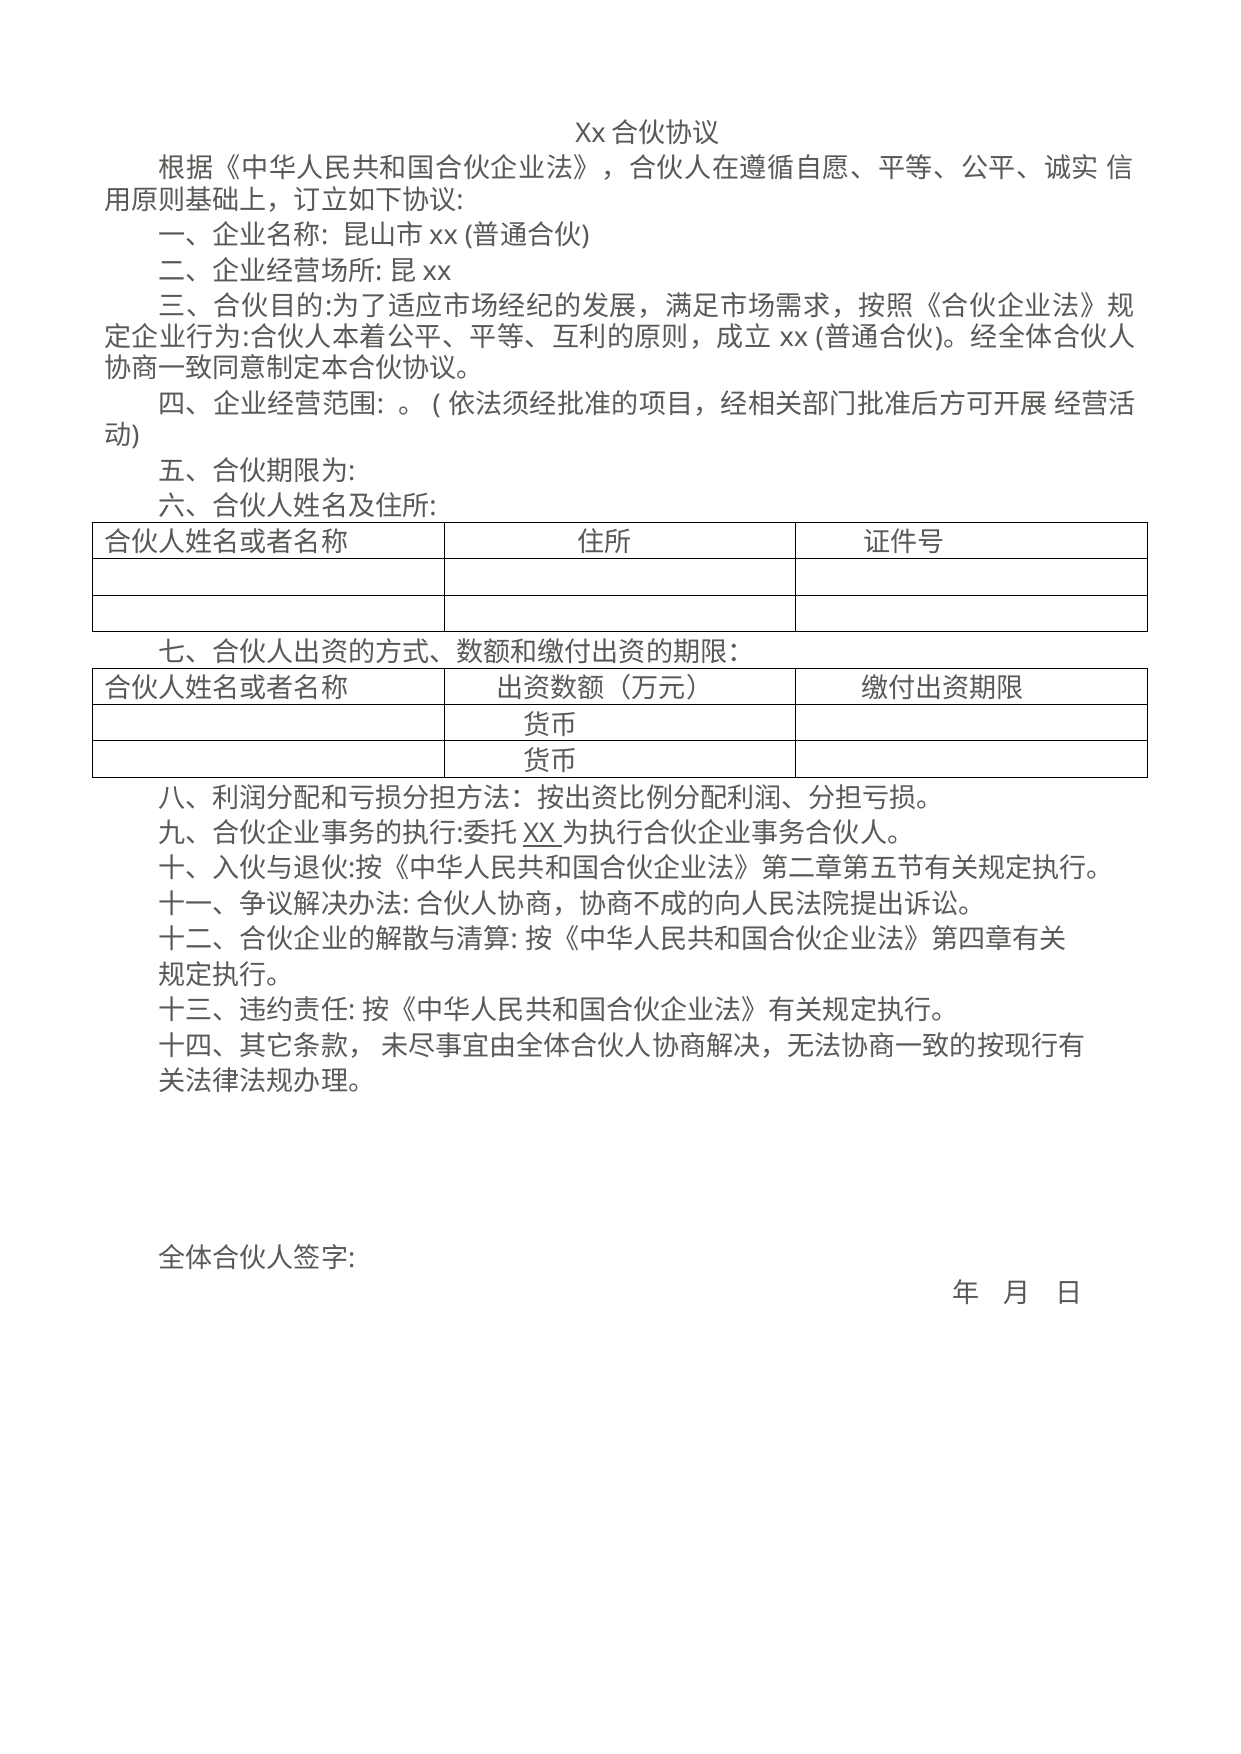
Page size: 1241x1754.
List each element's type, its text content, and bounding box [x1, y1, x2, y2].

text 九、合伙企业事务的执行:委托XX 为执行合伙企业事务合伙人。 [104, 817, 1136, 849]
text 一、企业名称: 昆山市xx (普通合伙) [104, 219, 1136, 251]
text 年 月 日 [104, 1278, 1082, 1309]
table_cell [93, 596, 444, 631]
text 三、合伙目的:为了适应市场经纪的发展，满足市场需求，按照《合伙企业法》规定企业行为:合伙人本着公平、平等、互利的原则，成立xx (普通合伙)。经全体合伙人协商一致同意制定本合伙协议。 [104, 290, 1136, 384]
text 八、利润分配和亏损分担方法：按出资比例分配利润、分担亏损。 [104, 782, 1136, 813]
text 二、企业经营场所: 昆 xx [104, 255, 1136, 286]
table_header 住所 [445, 523, 795, 558]
table_cell [93, 741, 444, 777]
text 根据《中华人民共和国合伙企业法》，合伙人在遵循自愿、平等、公平、诚实 信用原则基础上，订立如下协议: [104, 153, 1136, 215]
table_cell 货币 [445, 705, 795, 740]
text 七、合伙人出资的方式、数额和缴付出资的期限： [104, 636, 1136, 667]
text 规定执行。 [104, 959, 1136, 990]
text 四、企业经营范围: 。 ( 依法须经批准的项目，经相关部门批准后方可开展 经营活动) [104, 388, 1136, 451]
text 十、入伙与退伙:按《中华人民共和国合伙企业法》第二章第五节有关规定执行。 [104, 853, 1136, 884]
text 关法律法规办理。 [104, 1065, 1136, 1097]
text Xx合伙协议 [104, 117, 1136, 149]
table_cell [93, 705, 444, 740]
table_cell [445, 596, 795, 631]
table_cell [796, 559, 1147, 594]
table_cell [445, 559, 795, 594]
table_header 证件号 [796, 523, 1147, 558]
table_cell [796, 705, 1147, 740]
table_header 合伙人姓名或者名称 [93, 669, 444, 704]
text 五、合伙期限为: [104, 455, 1136, 486]
text 十一、争议解决办法: 合伙人协商，协商不成的向人民法院提出诉讼。 [104, 888, 1136, 919]
text 全体合伙人签字: [104, 1242, 1136, 1274]
text 六、合伙人姓名及住所: [104, 490, 1136, 522]
table_cell [796, 741, 1147, 777]
table_cell 货币 [445, 741, 795, 777]
text 十四、其它条款， 未尽事宜由全体合伙人协商解决，无法协商一致的按现行有 [104, 1030, 1136, 1061]
text 十三、违约责任: 按《中华人民共和国合伙企业法》有关规定执行。 [104, 994, 1136, 1026]
table_cell [93, 559, 444, 594]
table_header 出资数额（万元） [445, 669, 795, 704]
table_header 合伙人姓名或者名称 [93, 523, 444, 558]
text 十二、合伙企业的解散与清算: 按《中华人民共和国合伙企业法》第四章有关 [104, 924, 1136, 955]
table_header 缴付出资期限 [796, 669, 1147, 704]
table_cell [796, 596, 1147, 631]
